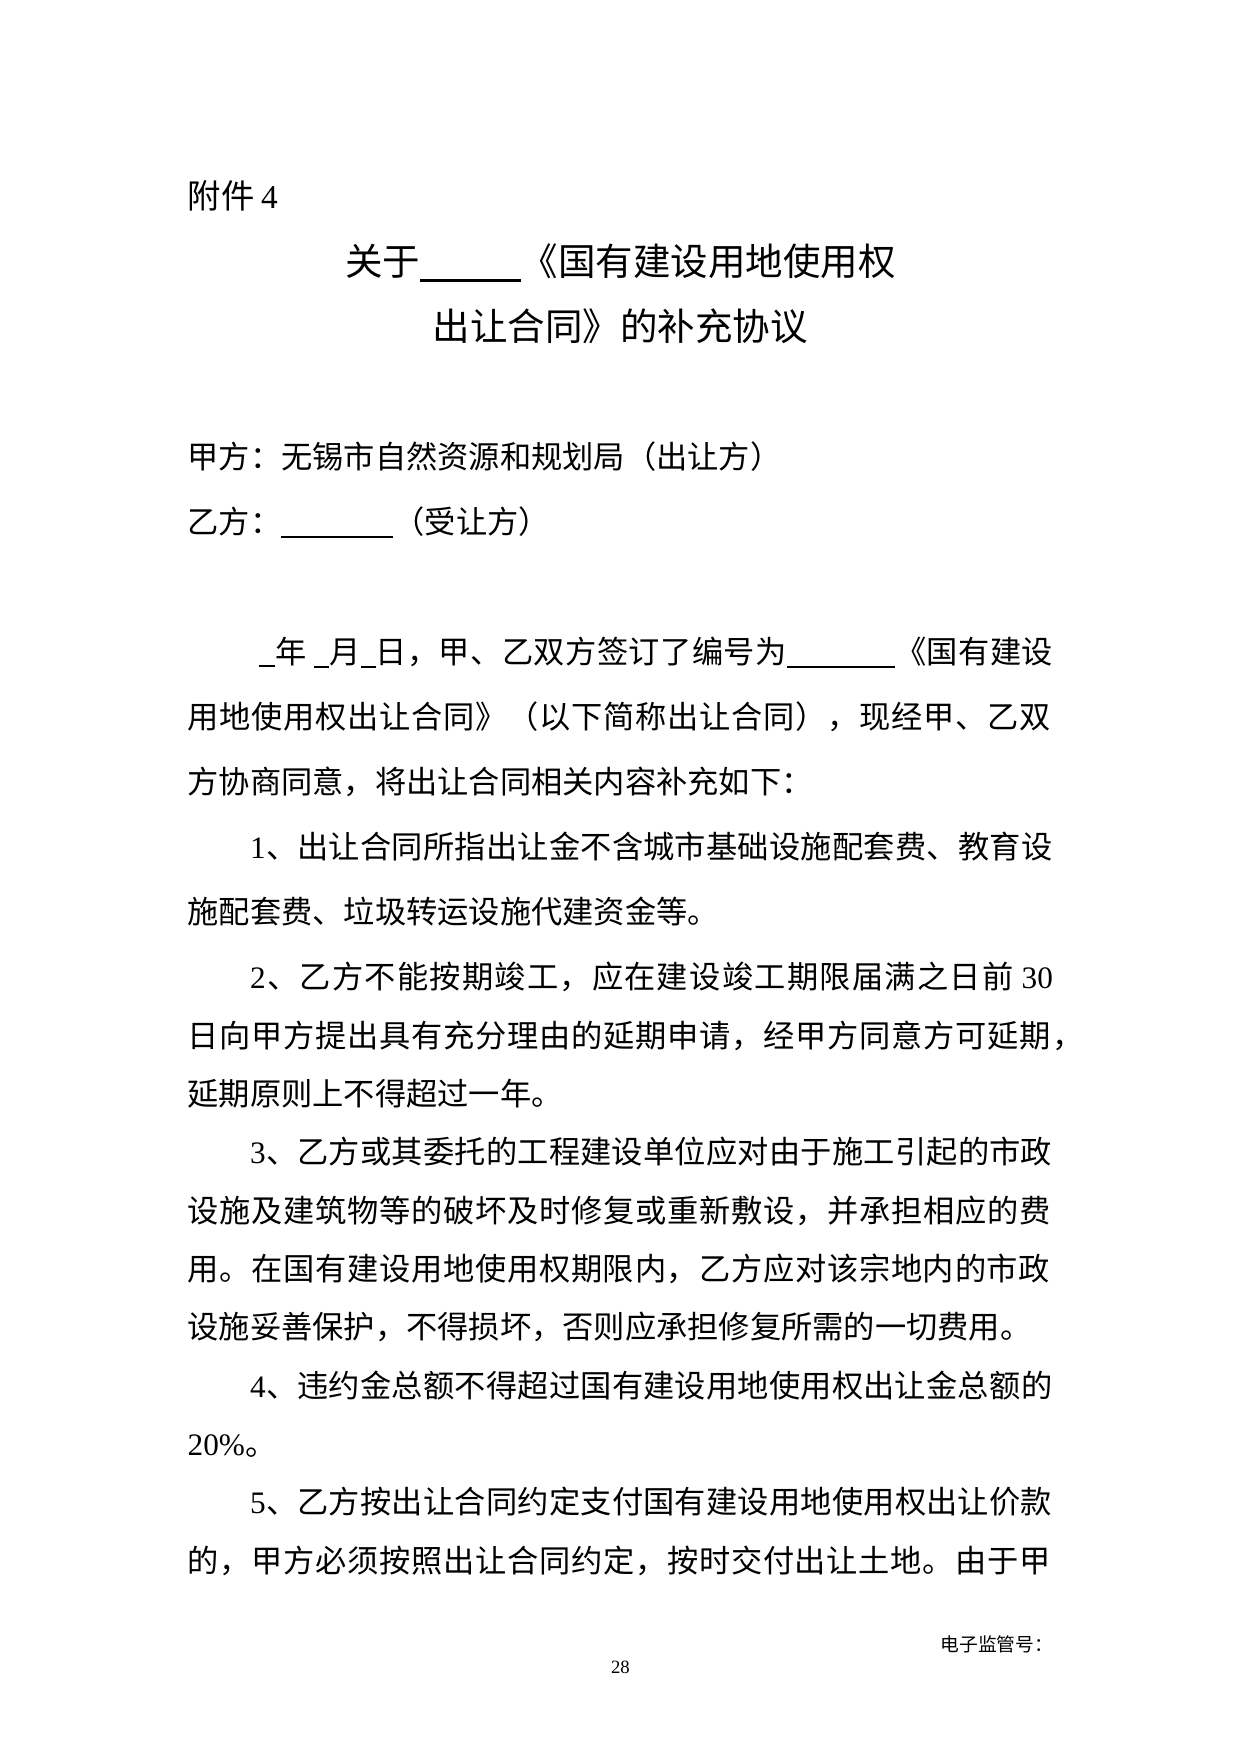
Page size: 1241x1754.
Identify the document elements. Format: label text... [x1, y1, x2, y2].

text 1、出让合同所指出让金不含城市基础设施配套费、教育设施配套费、垃圾转运设施代建资金等。 [187, 812, 1053, 942]
text 3、乙方或其委托的工程建设单位应对由于施工引起的市政设施及建筑物等的破坏及时修复或重新敷设，并承担相应的费用。在国有建设用地使用权期限内，乙方应对该宗地内的市政设施妥善保护，不得损坏，否则应承担修复所需的一切费用。 [187, 1117, 1053, 1350]
text 4、违约金总额不得超过国有建设用地使用权出让金总额的20%。 [187, 1350, 1053, 1467]
text 出让合同》的补充协议 [187, 292, 1053, 357]
text 乙方： （受让方） [187, 487, 1053, 552]
text 附件4 [187, 162, 1053, 227]
text 关于 《国有建设用地使用权 [187, 227, 1053, 292]
text 2、乙方不能按期竣工，应在建设竣工期限届满之日前30日向甲方提出具有充分理由的延期申请，经甲方同意方可延期，延期原则上不得超过一年。 [187, 942, 1053, 1117]
text 甲方：无锡市自然资源和规划局（出让方） [187, 422, 1053, 487]
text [187, 1467, 1053, 1584]
text 年 月 日，甲、乙双方签订了编号为 《国有建设用地使用权出让合同》（以下简称出让合同），现经甲、乙双方协商同意，将出让合同相关内容补充如下： [187, 617, 1053, 812]
